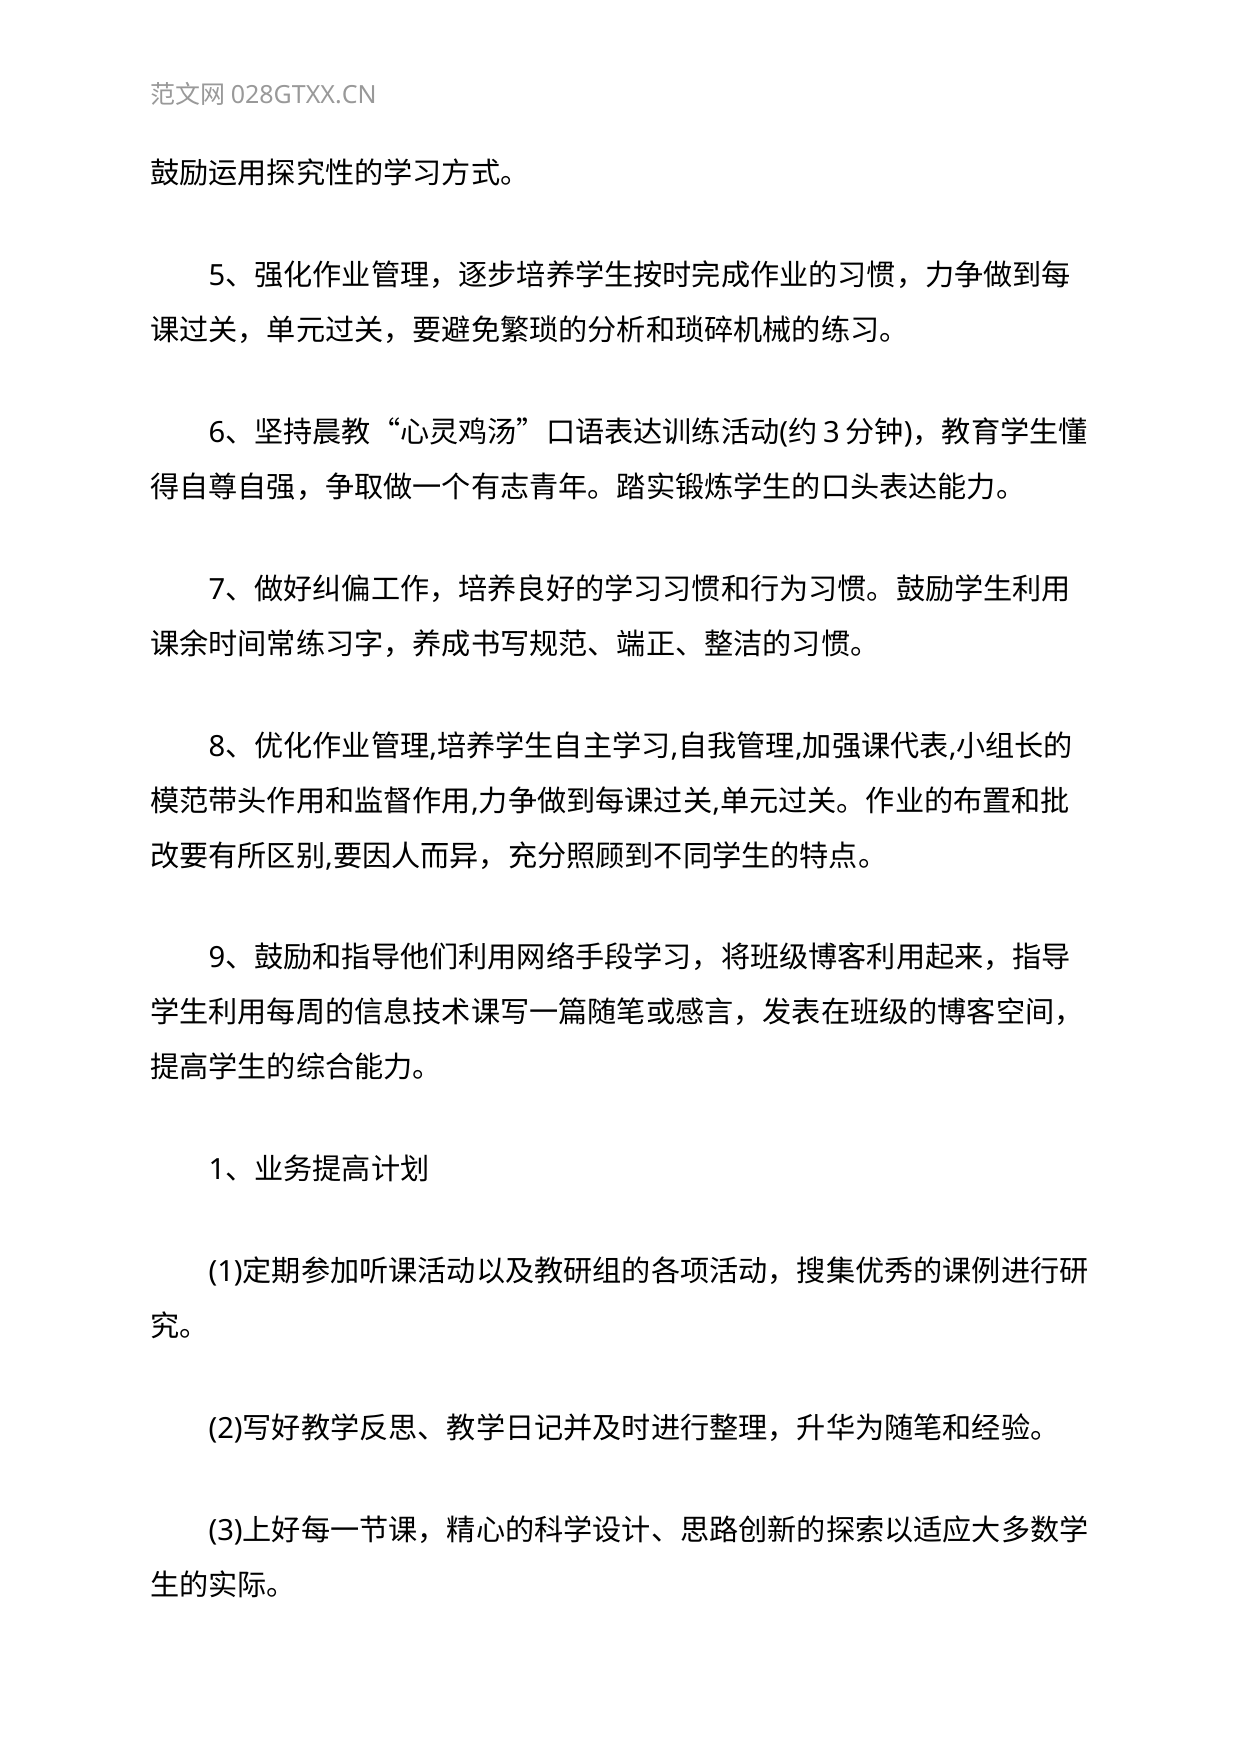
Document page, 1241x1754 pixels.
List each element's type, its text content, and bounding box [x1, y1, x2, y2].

text 7、做好纠偏工作，培养良好的学习习惯和行为习惯。鼓励学生利用课余时间常练习字，养成书写规范、端正、整洁的习惯。 [150, 565, 1090, 663]
text (3)上好每一节课，精心的科学设计、思路创新的探索以适应大多数学生的实际。 [150, 1506, 1090, 1604]
text 8、优化作业管理,培养学生自主学习,自我管理,加强课代表,小组长的模范带头作用和监督作用,力争做到每课过关,单元过关。作业的布置和批改要有所区别,要因人而异，充分照顾到不同学生的特点。 [150, 722, 1090, 874]
text 9、鼓励和指导他们利用网络手段学习，将班级博客利用起来，指导学生利用每周的信息技术课写一篇随笔或感言，发表在班级的博客空间，提高学生的综合能力。 [150, 934, 1090, 1086]
text 6、坚持晨教“心灵鸡汤”口语表达训练活动(约3分钟)，教育学生懂得自尊自强，争取做一个有志青年。踏实锻炼学生的口头表达能力。 [150, 408, 1090, 506]
text 5、强化作业管理，逐步培养学生按时完成作业的习惯，力争做到每课过关，单元过关，要避免繁琐的分析和琐碎机械的练习。 [150, 252, 1090, 349]
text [150, 150, 1090, 192]
text (1)定期参加听课活动以及教研组的各项活动，搜集优秀的课例进行研究。 [150, 1248, 1090, 1345]
text (2)写好教学反思、教学日记并及时进行整理，升华为随笔和经验。 [150, 1404, 1090, 1447]
text 1、业务提高计划 [150, 1146, 1090, 1188]
